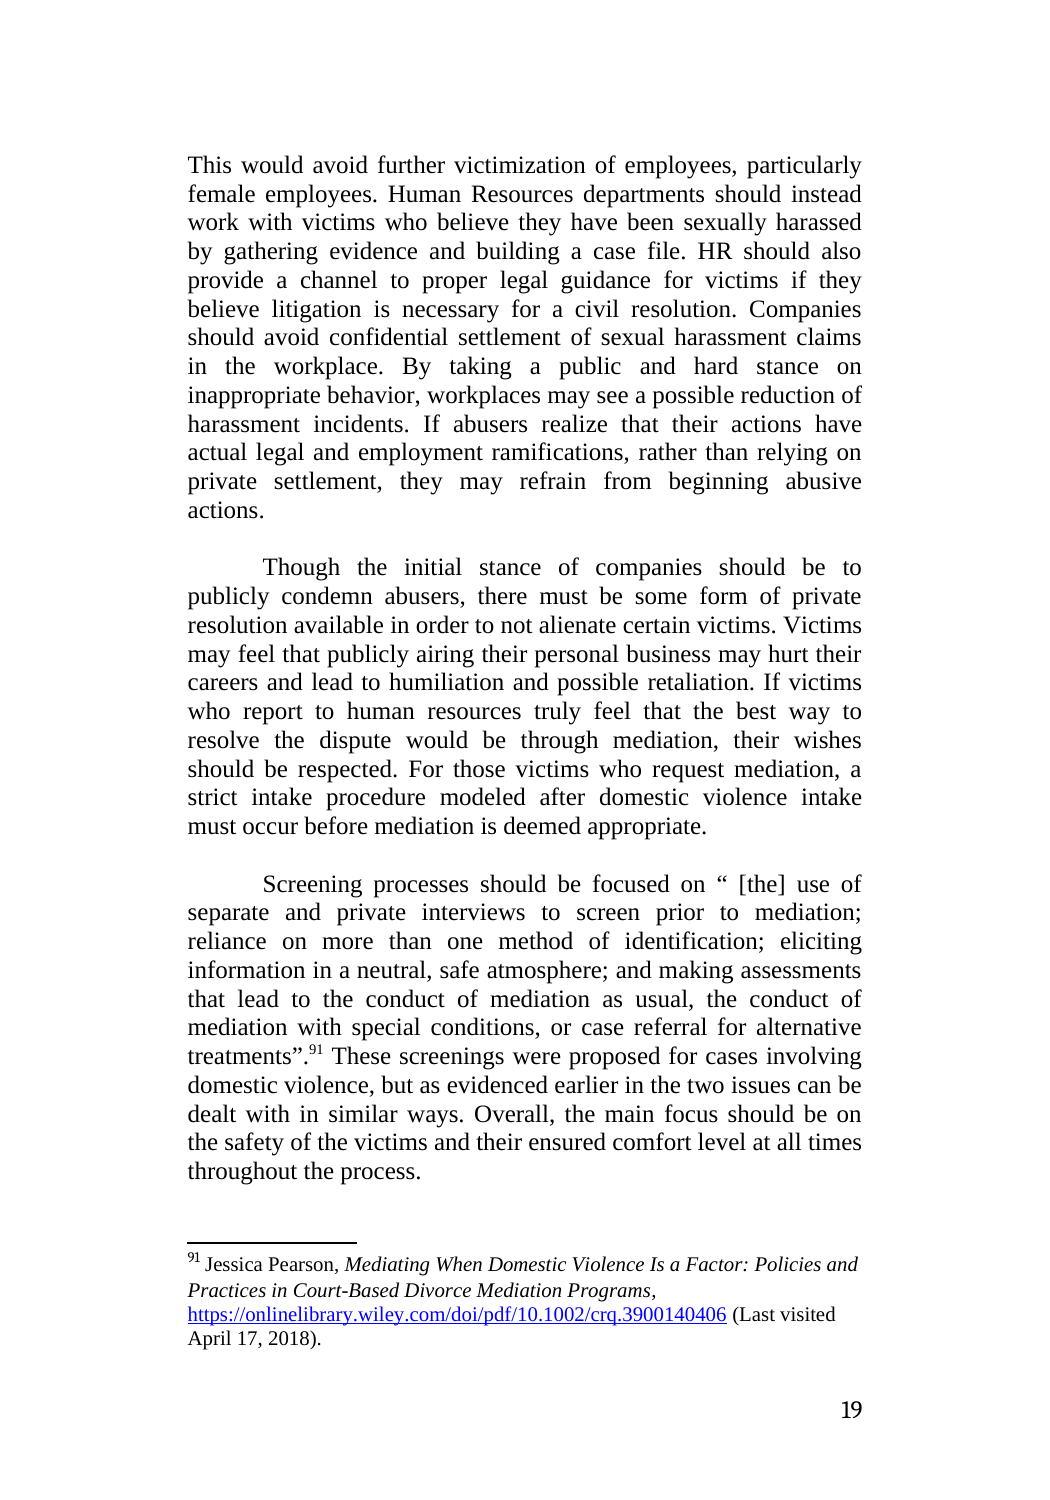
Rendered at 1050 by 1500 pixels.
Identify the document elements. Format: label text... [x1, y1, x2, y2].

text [187, 150, 862, 524]
text Though the initial stance of companies should be to publicly condemn abusers, there must be some form of private resolution available in order to not alienate certain victims. Victims may feel that publicly airing their personal business may hurt their careers and lead to humiliation and possible retaliation. If victims who report to human resources truly feel that the best way to resolve the dispute would be through mediation, their wishes should be respected. For those victims who request mediation, a strict intake procedure modeled after domestic violence intake must occur before mediation is deemed appropriate. [187, 552, 862, 840]
text Screening processes should be focused on “ [the] use of separate and private interviews to screen prior to mediation; reliance on more than one method of identification; eliciting information in a neutral, safe atmosphere; and making assessments that lead to the conduct of mediation as usual, the conduct of mediation with special conditions, or case referral for alternative treatments”. These screenings were proposed for cases involving domestic violence, but as evidenced earlier in the two issues can be dealt with in similar ways. Overall, the main focus should be on the safety of the victims and their ensured comfort level at all times throughout the process. [187, 869, 862, 1185]
